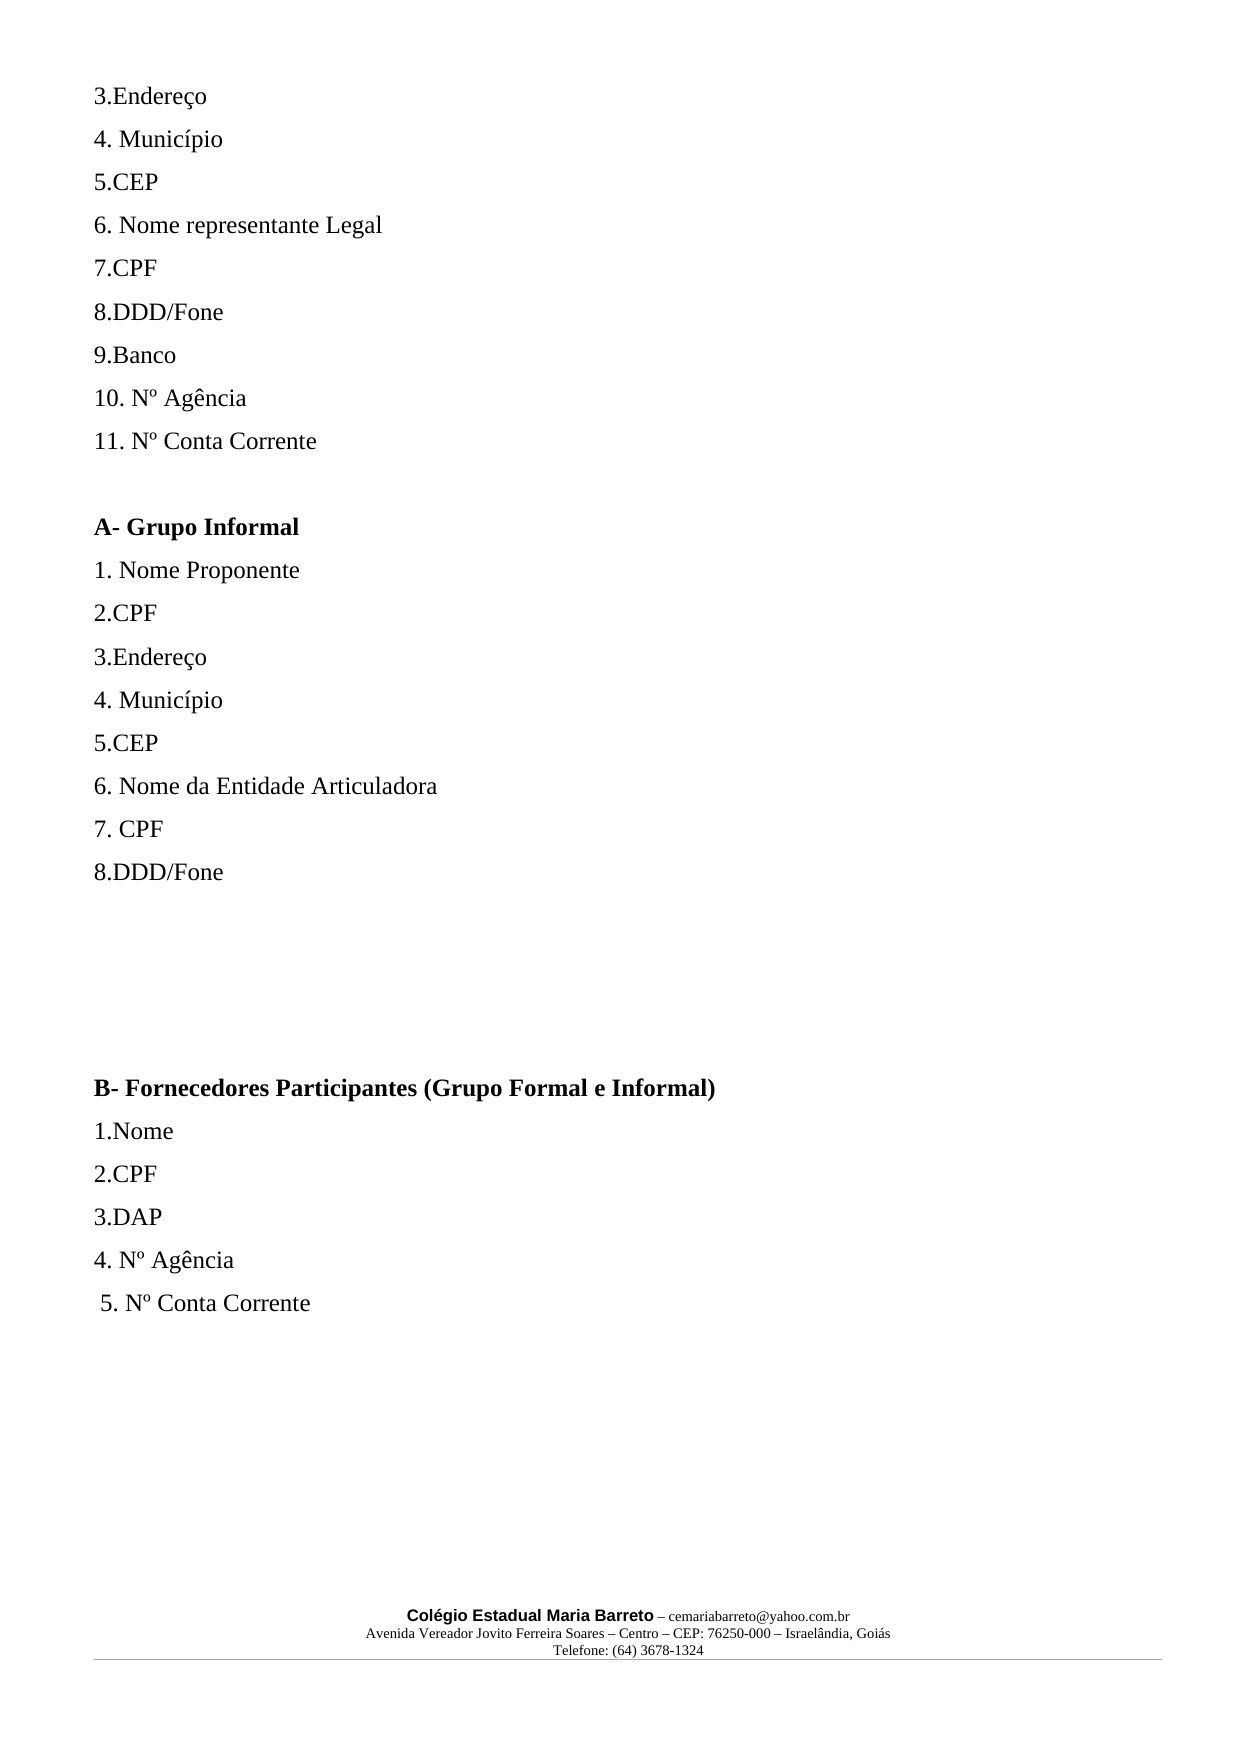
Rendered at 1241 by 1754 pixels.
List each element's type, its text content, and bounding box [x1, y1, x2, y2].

text 10. Nº Agência [94, 383, 1162, 412]
text 2.CPF [94, 598, 1162, 627]
text 4. Município [94, 685, 1162, 713]
text B- Fornecedores Participantes (Grupo Formal e Informal) [94, 1073, 1162, 1102]
text A- Grupo Informal [94, 512, 1162, 541]
text 8.DDD/Fone [94, 857, 1162, 886]
text 5. Nº Conta Corrente [94, 1288, 1162, 1317]
text 6. Nome representante Legal [94, 210, 1162, 239]
text 3.Endereço [94, 642, 1162, 670]
text 3.Endereço [94, 81, 1162, 110]
text 1. Nome Proponente [94, 555, 1162, 584]
text 7. CPF [94, 814, 1162, 843]
text 6. Nome da Entidade Articuladora [94, 771, 1162, 800]
text 4. Município [94, 124, 1162, 153]
text 9.Banco [94, 340, 1162, 368]
text 3.DAP [94, 1202, 1162, 1231]
text 1.Nome [94, 1116, 1162, 1145]
text 11. Nº Conta Corrente [94, 426, 1162, 455]
text 8.DDD/Fone [94, 297, 1162, 325]
text 5.CEP [94, 728, 1162, 757]
text 4. Nº Agência [94, 1245, 1162, 1274]
text 7.CPF [94, 253, 1162, 282]
text 5.CEP [94, 167, 1162, 196]
text 2.CPF [94, 1159, 1162, 1188]
